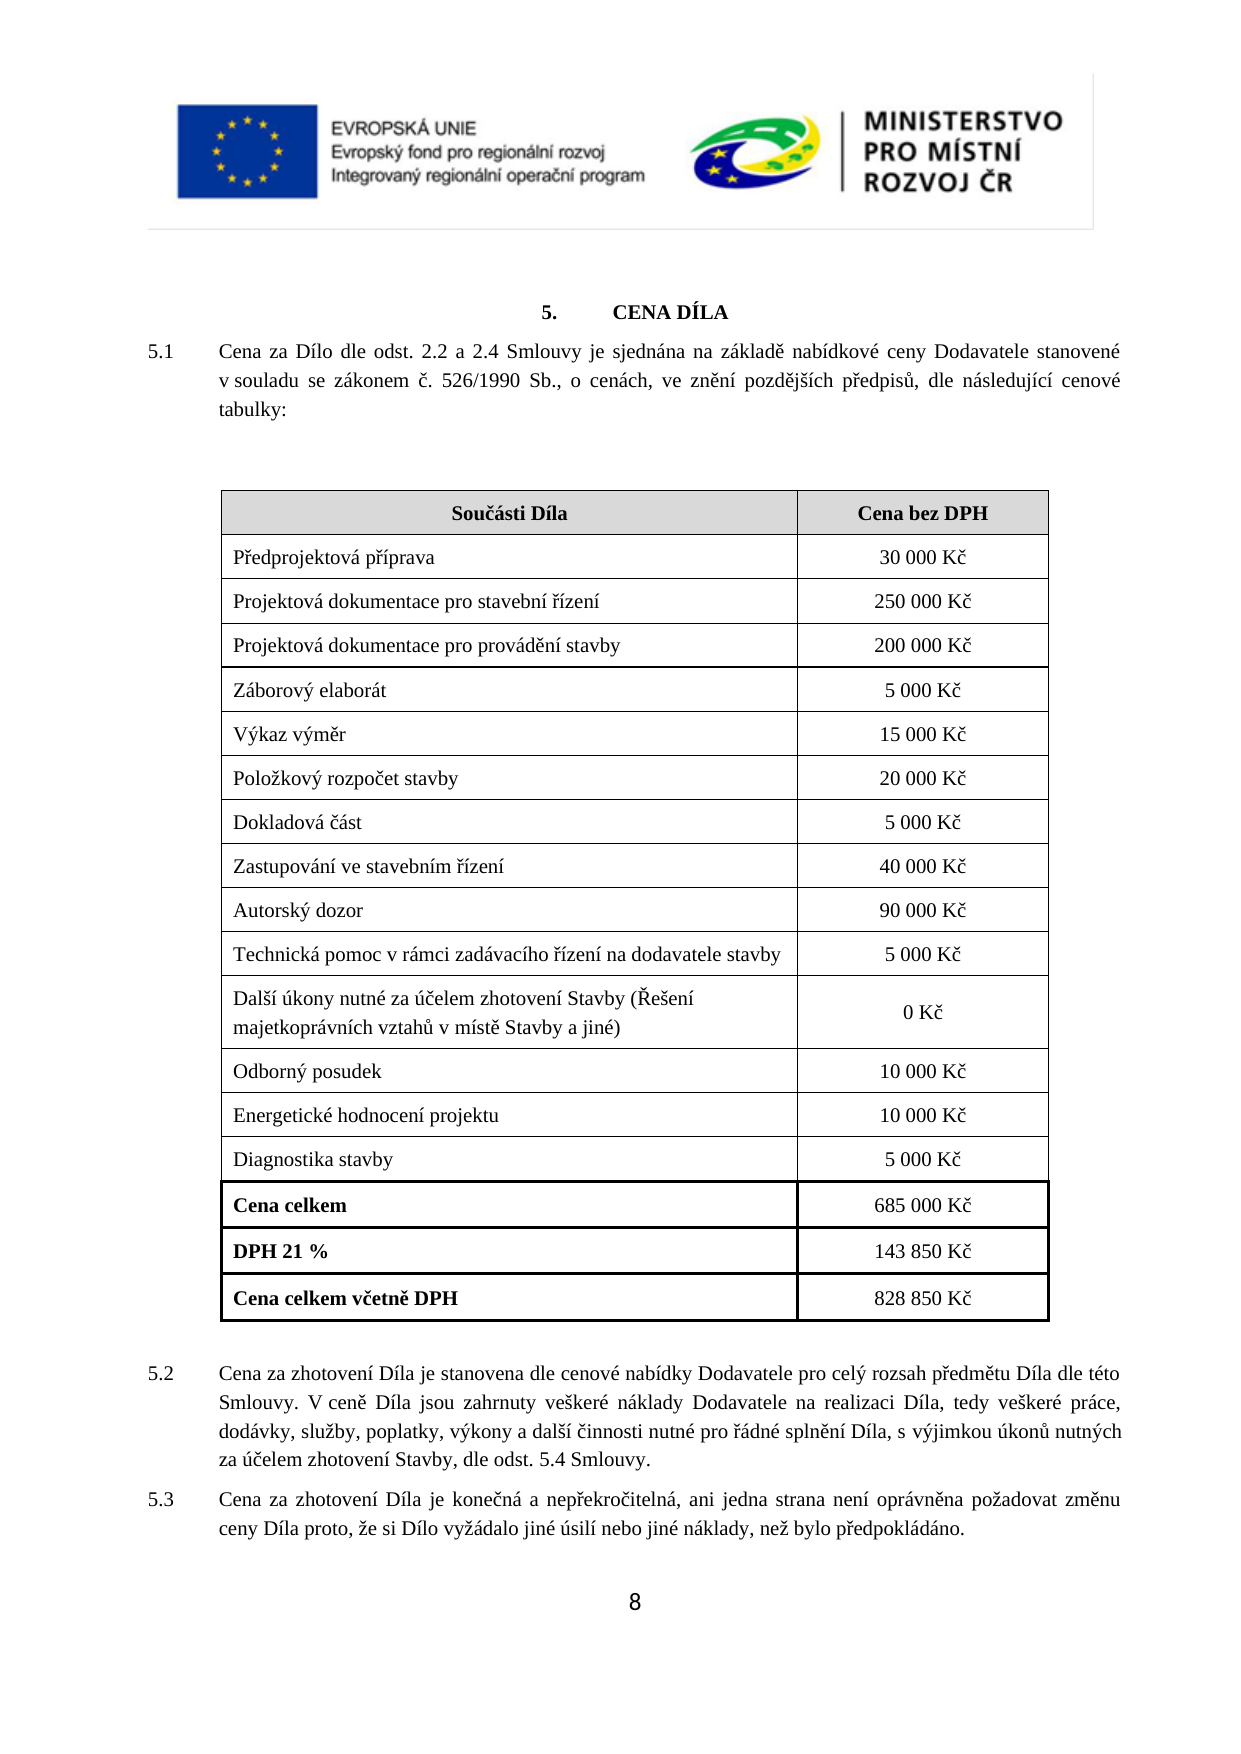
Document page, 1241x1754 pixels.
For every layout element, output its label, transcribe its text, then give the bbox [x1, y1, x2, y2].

table_cell Záborový elaborát [222, 668, 797, 711]
table_cell Odborný posudek [222, 1049, 797, 1092]
table_cell 0 Kč [798, 976, 1048, 1048]
table_cell 15 000 Kč [798, 712, 1048, 754]
table_cell 90 000 Kč [798, 888, 1048, 931]
table_cell 5 000 Kč [798, 932, 1048, 975]
table_cell Cena celkem včetně DPH [223, 1275, 796, 1318]
text Cena za Dílo dle odst. 2.2 a 2.4 Smlouvy je sjednána na základě nabídkové ceny Dodavatele stanovené v souladu se zákonem č. 526/1990 Sb., o cenách, ve znění pozdějších předpisů, dle následující cenové tabulky: [148, 339, 1122, 421]
table_cell 143 850 Kč [799, 1229, 1047, 1272]
table_cell 10 000 Kč [798, 1093, 1048, 1136]
table_cell 40 000 Kč [798, 844, 1048, 887]
table_header Cena bez DPH [798, 491, 1048, 534]
table_cell Projektová dokumentace pro provádění stavby [222, 624, 797, 666]
table_cell Cena celkem [223, 1183, 796, 1226]
text Cena za zhotovení Díla je stanovena dle cenové nabídky Dodavatele pro celý rozsah předmětu Díla dle této Smlouvy. V ceně Díla jsou zahrnuty veškeré náklady Dodavatele na realizaci Díla, tedy veškeré práce, dodávky, služby, poplatky, výkony a další činnosti nutné pro řádné splnění Díla, s výjimkou úkonů nutných za účelem zhotovení Stavby, dle odst. 5.4 Smlouvy. [148, 1361, 1122, 1471]
table_cell Položkový rozpočet stavby [222, 756, 797, 799]
text CENA DÍLA [148, 300, 1122, 324]
table_cell 5 000 Kč [798, 1137, 1048, 1180]
table_cell DPH 21 % [223, 1229, 796, 1272]
table_cell Technická pomoc v rámci zadávacího řízení na dodavatele stavby [222, 932, 797, 975]
table_cell Energetické hodnocení projektu [222, 1093, 797, 1136]
table_cell 30 000 Kč [798, 535, 1048, 578]
table_cell Výkaz výměr [222, 712, 797, 754]
table_cell Předprojektová příprava [222, 535, 797, 578]
table_cell Dokladová část [222, 800, 797, 843]
table_cell 828 850 Kč [799, 1275, 1047, 1318]
table_cell 5 000 Kč [798, 668, 1048, 711]
table_cell 200 000 Kč [798, 624, 1048, 666]
table_cell Autorský dozor [222, 888, 797, 931]
table_cell Diagnostika stavby [222, 1137, 797, 1180]
table_cell Projektová dokumentace pro stavební řízení [222, 579, 797, 622]
picture [147, 73, 1095, 231]
table_cell 5 000 Kč [798, 800, 1048, 843]
table_cell Zastupování ve stavebním řízení [222, 844, 797, 887]
table_cell 250 000 Kč [798, 579, 1048, 622]
text Cena za zhotovení Díla je konečná a nepřekročitelná, ani jedna strana není oprávněna požadovat změnu ceny Díla proto, že si Dílo vyžádalo jiné úsilí nebo jiné náklady, než bylo předpokládáno. [148, 1487, 1122, 1539]
table_cell 685 000 Kč [799, 1183, 1047, 1226]
table_cell 20 000 Kč [798, 756, 1048, 799]
table_cell 10 000 Kč [798, 1049, 1048, 1092]
table_header Součásti Díla [222, 491, 797, 534]
table_cell Další úkony nutné za účelem zhotovení Stavby (Řešení majetkoprávních vztahů v místě Stavby a jiné) [222, 976, 797, 1048]
